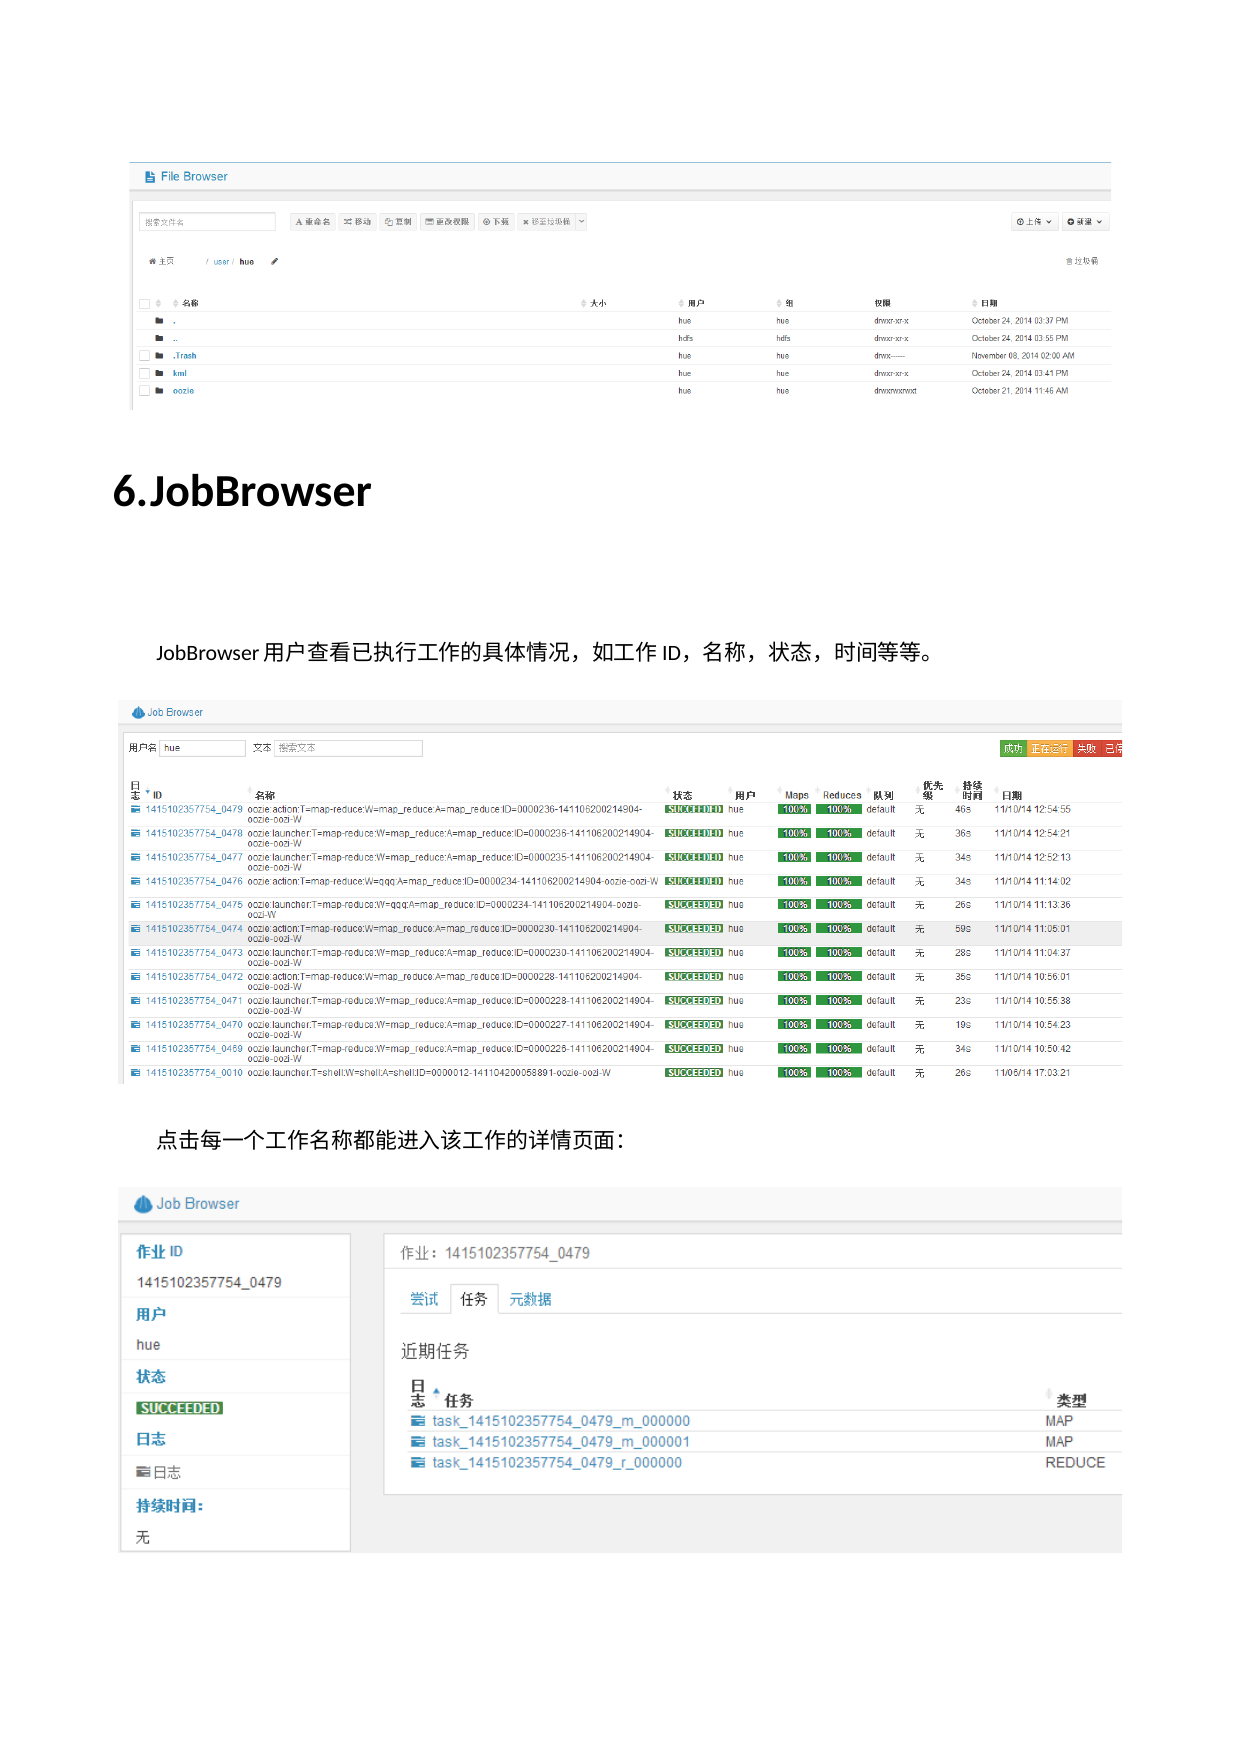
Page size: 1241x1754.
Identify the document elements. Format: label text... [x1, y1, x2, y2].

picture [129, 162, 1112, 410]
picture [118, 1187, 1123, 1553]
subtitle JobBrowser [112, 457, 1128, 522]
text 点击每一个工作名称都能进入该工作的详情页面： [112, 1122, 1128, 1155]
text JobBrowser用户查看已执行工作的具体情况，如工作ID，名称，状态，时间等等。 [156, 635, 1128, 667]
picture [118, 700, 1123, 1084]
